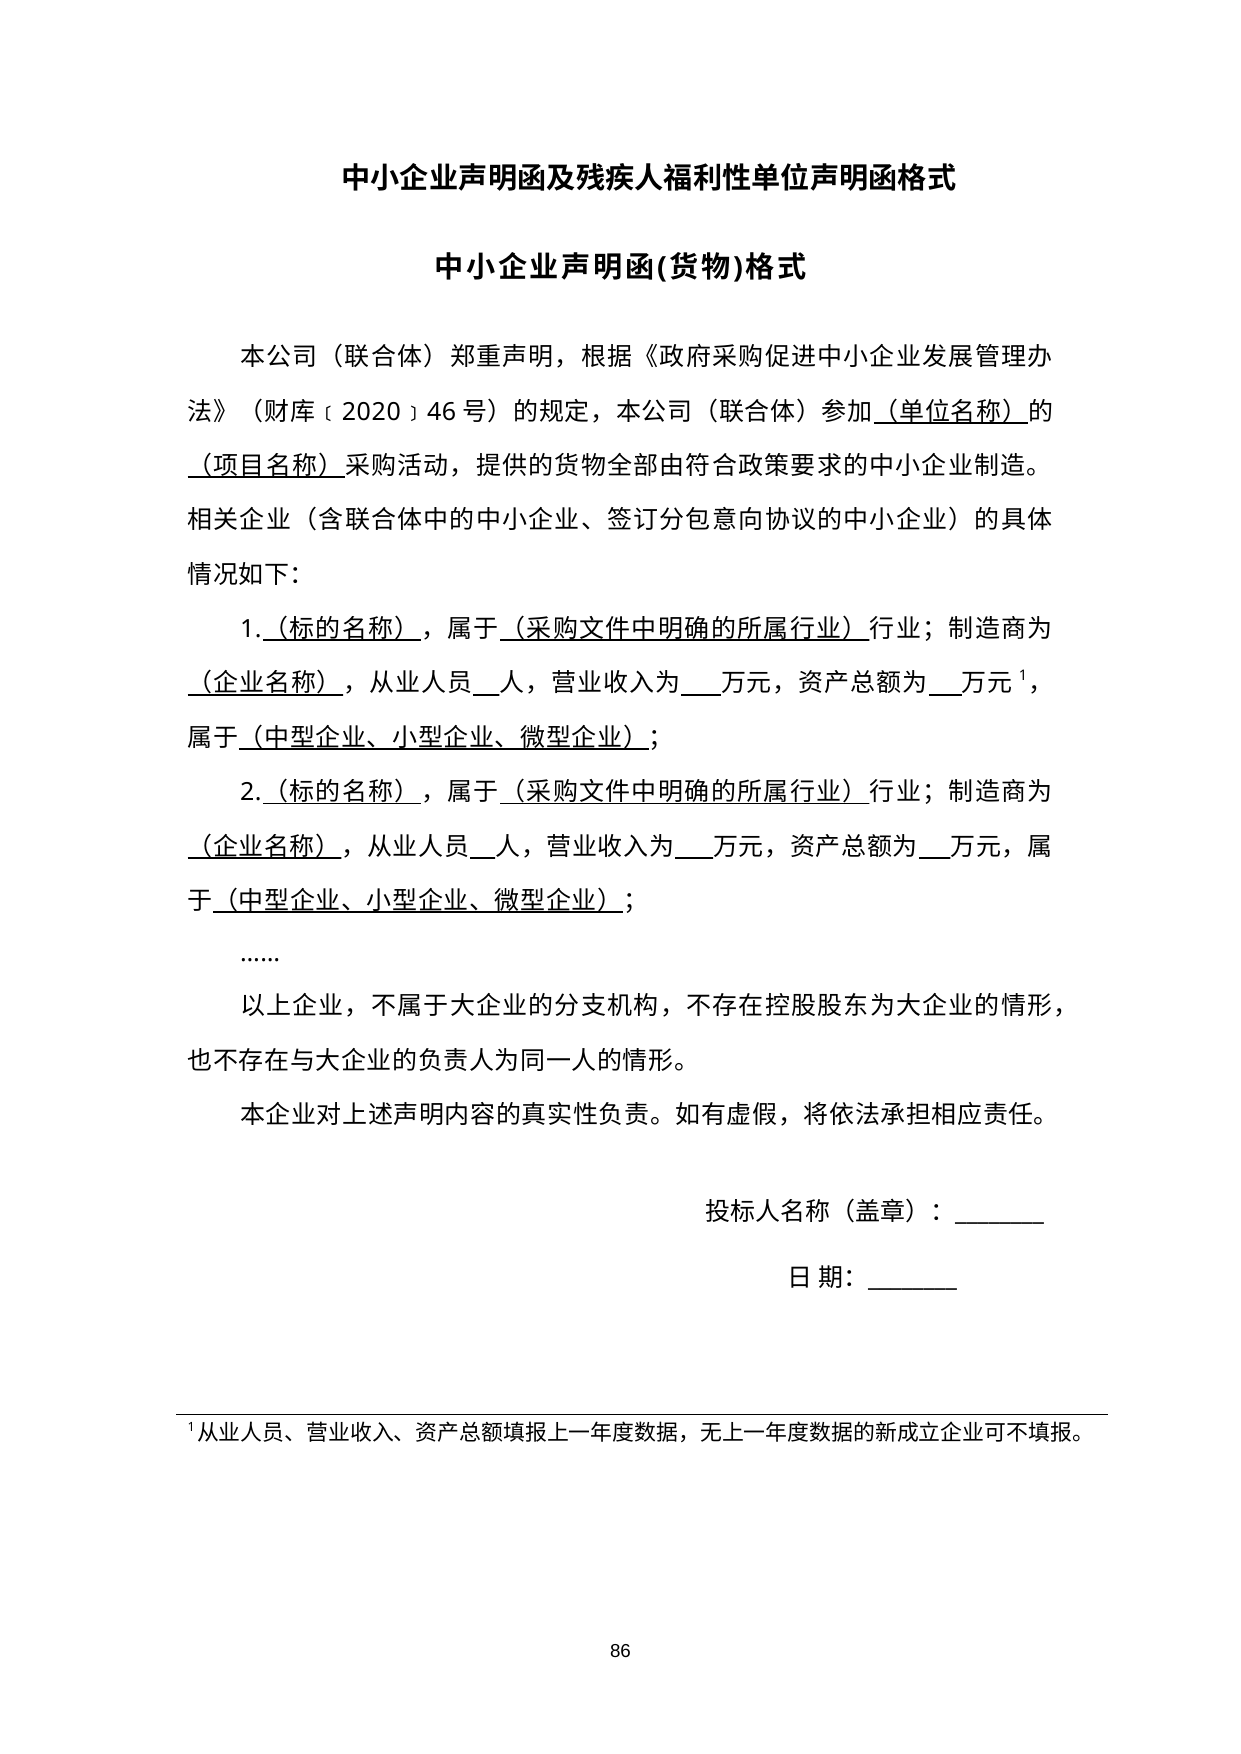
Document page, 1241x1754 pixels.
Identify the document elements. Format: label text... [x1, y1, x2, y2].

table_header 1从业人员、营业收入、资产总额填报上一年度数据，无上一年度数据的新成立企业可不填报。 [176, 1415, 1108, 1460]
text 2.（标的名称），属于（采购文件中明确的所属行业）行业；制造商为（企业名称），从业人员 人，营业收入为 万元，资产总额为 万元，属于（中型企业、小型企业、微型企业）； [187, 772, 1053, 917]
text 1.（标的名称），属于（采购文件中明确的所属行业）行业；制造商为（企业名称），从业人员 人，营业收入为 万元，资产总额为 万元1，属于（中型企业、小型企业、微型企业）； [187, 608, 1053, 753]
text 日 期：________ [187, 1258, 1016, 1294]
text 本企业对上述声明内容的真实性负责。如有虚假，将依法承担相应责任。 [187, 1094, 1053, 1131]
text 本公司（联合体）郑重声明，根据《政府采购促进中小企业发展管理办法》（财库﹝2020﹞46号）的规定，本公司（联合体）参加（单位名称）的（项目名称）采购活动，提供的货物全部由符合政策要求的中小企业制造。相关企业（含联合体中的中小企业、签订分包意向协议的中小企业）的具体情况如下： [187, 337, 1053, 590]
text 中小企业声明函及残疾人福利性单位声明函格式 [200, 158, 1053, 197]
text 以上企业，不属于大企业的分支机构，不存在控股股东为大企业的情形，也不存在与大企业的负责人为同一人的情形。 [187, 986, 1053, 1076]
text 投标人名称（盖章）：________ [187, 1191, 1043, 1227]
text …… [187, 935, 1053, 969]
text 中小企业声明函(货物)格式 [187, 247, 1053, 285]
